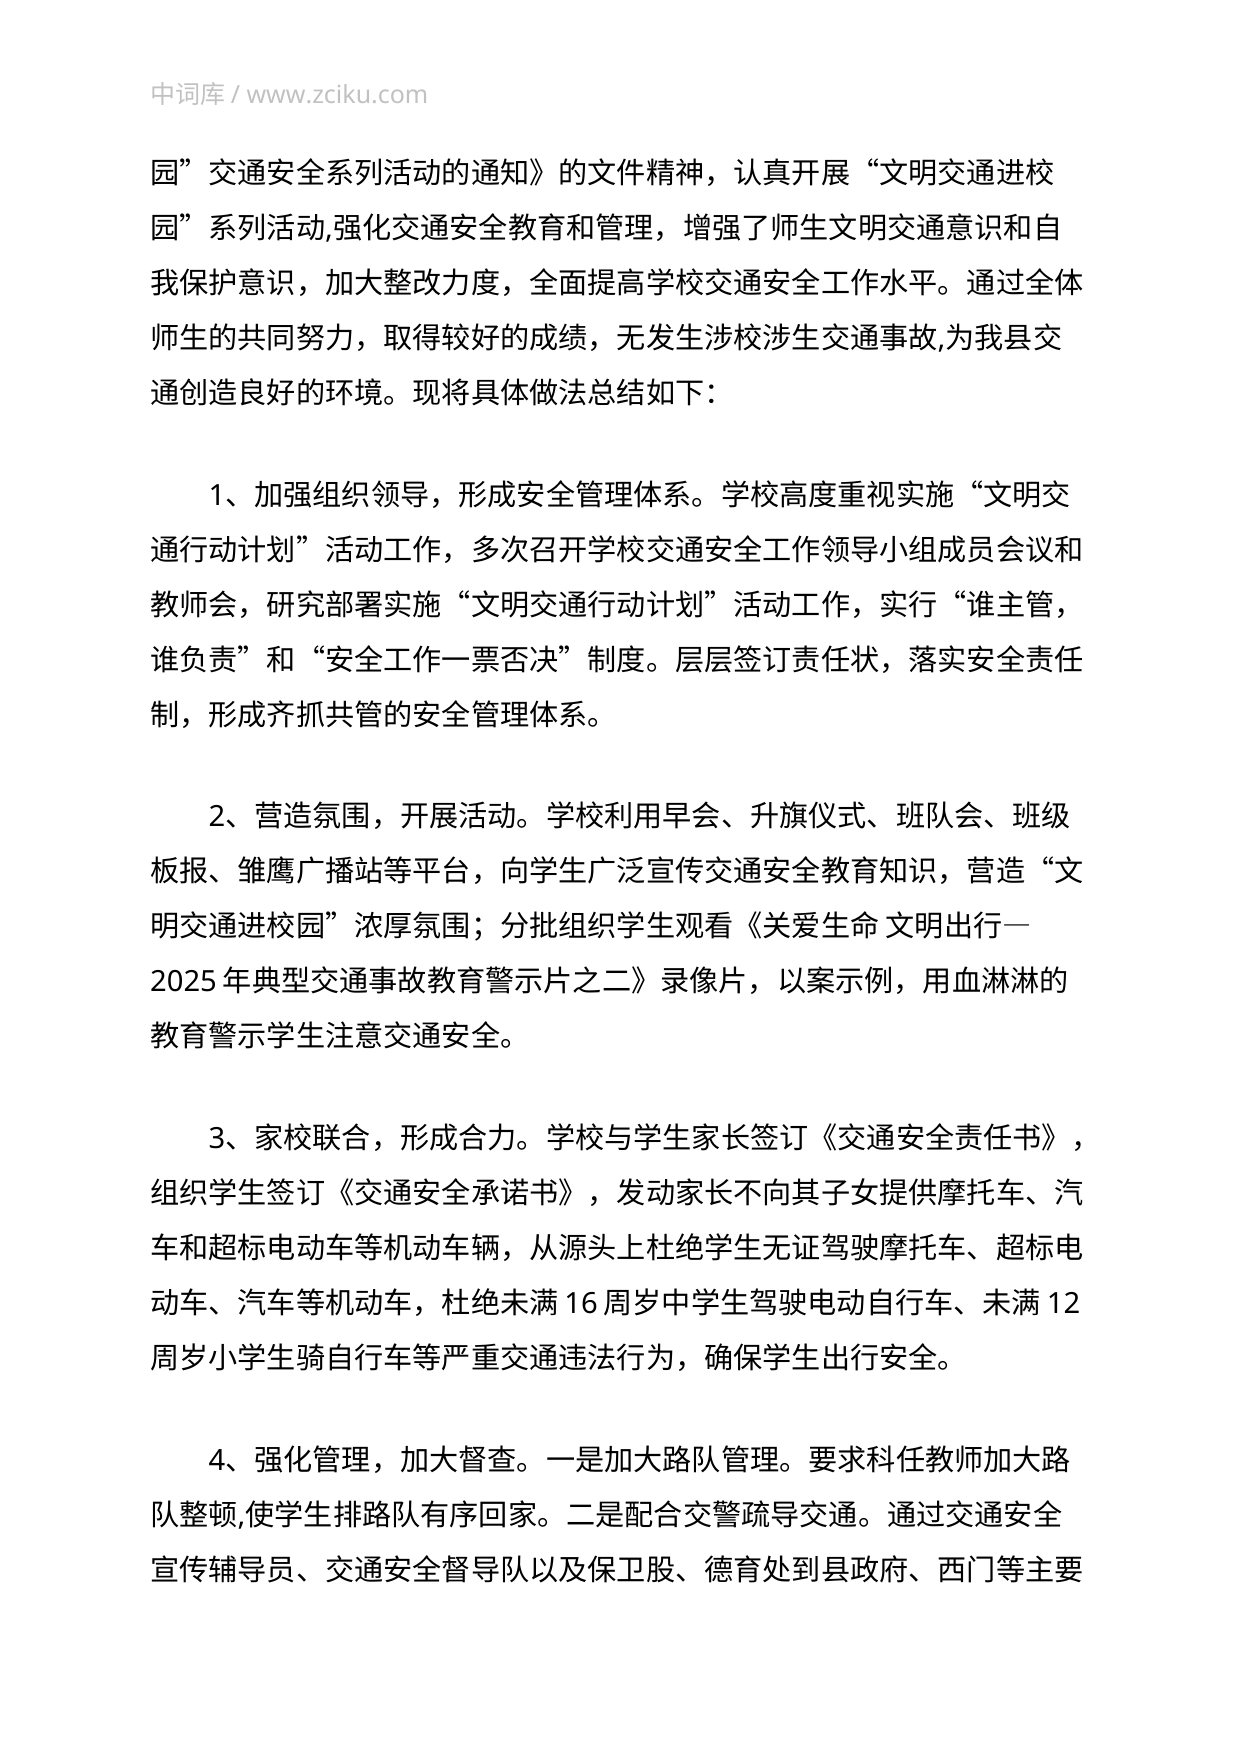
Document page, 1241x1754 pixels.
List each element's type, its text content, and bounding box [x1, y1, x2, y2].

text 2、营造氛围，开展活动。学校利用早会、升旗仪式、班队会、班级板报、雏鹰广播站等平台，向学生广泛宣传交通安全教育知识，营造“文明交通进校园”浓厚氛围；分批组织学生观看《关爱生命 文明出行—2025年典型交通事故教育警示片之二》录像片，以案示例，用血淋淋的教育警示学生注意交通安全。 [150, 793, 1090, 1055]
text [150, 150, 1090, 412]
text 1、加强组织领导，形成安全管理体系。学校高度重视实施“文明交通行动计划”活动工作，多次召开学校交通安全工作领导小组成员会议和教师会，研究部署实施“文明交通行动计划”活动工作，实行“谁主管，谁负责”和“安全工作一票否决”制度。层层签订责任状，落实安全责任制，形成齐抓共管的安全管理体系。 [150, 472, 1090, 733]
text 3、家校联合，形成合力。学校与学生家长签订《交通安全责任书》，组织学生签订《交通安全承诺书》，发动家长不向其子女提供摩托车、汽车和超标电动车等机动车辆，从源头上杜绝学生无证驾驶摩托车、超标电动车、汽车等机动车，杜绝未满16周岁中学生驾驶电动自行车、未满12周岁小学生骑自行车等严重交通违法行为，确保学生出行安全。 [150, 1114, 1090, 1377]
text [150, 1436, 1090, 1588]
